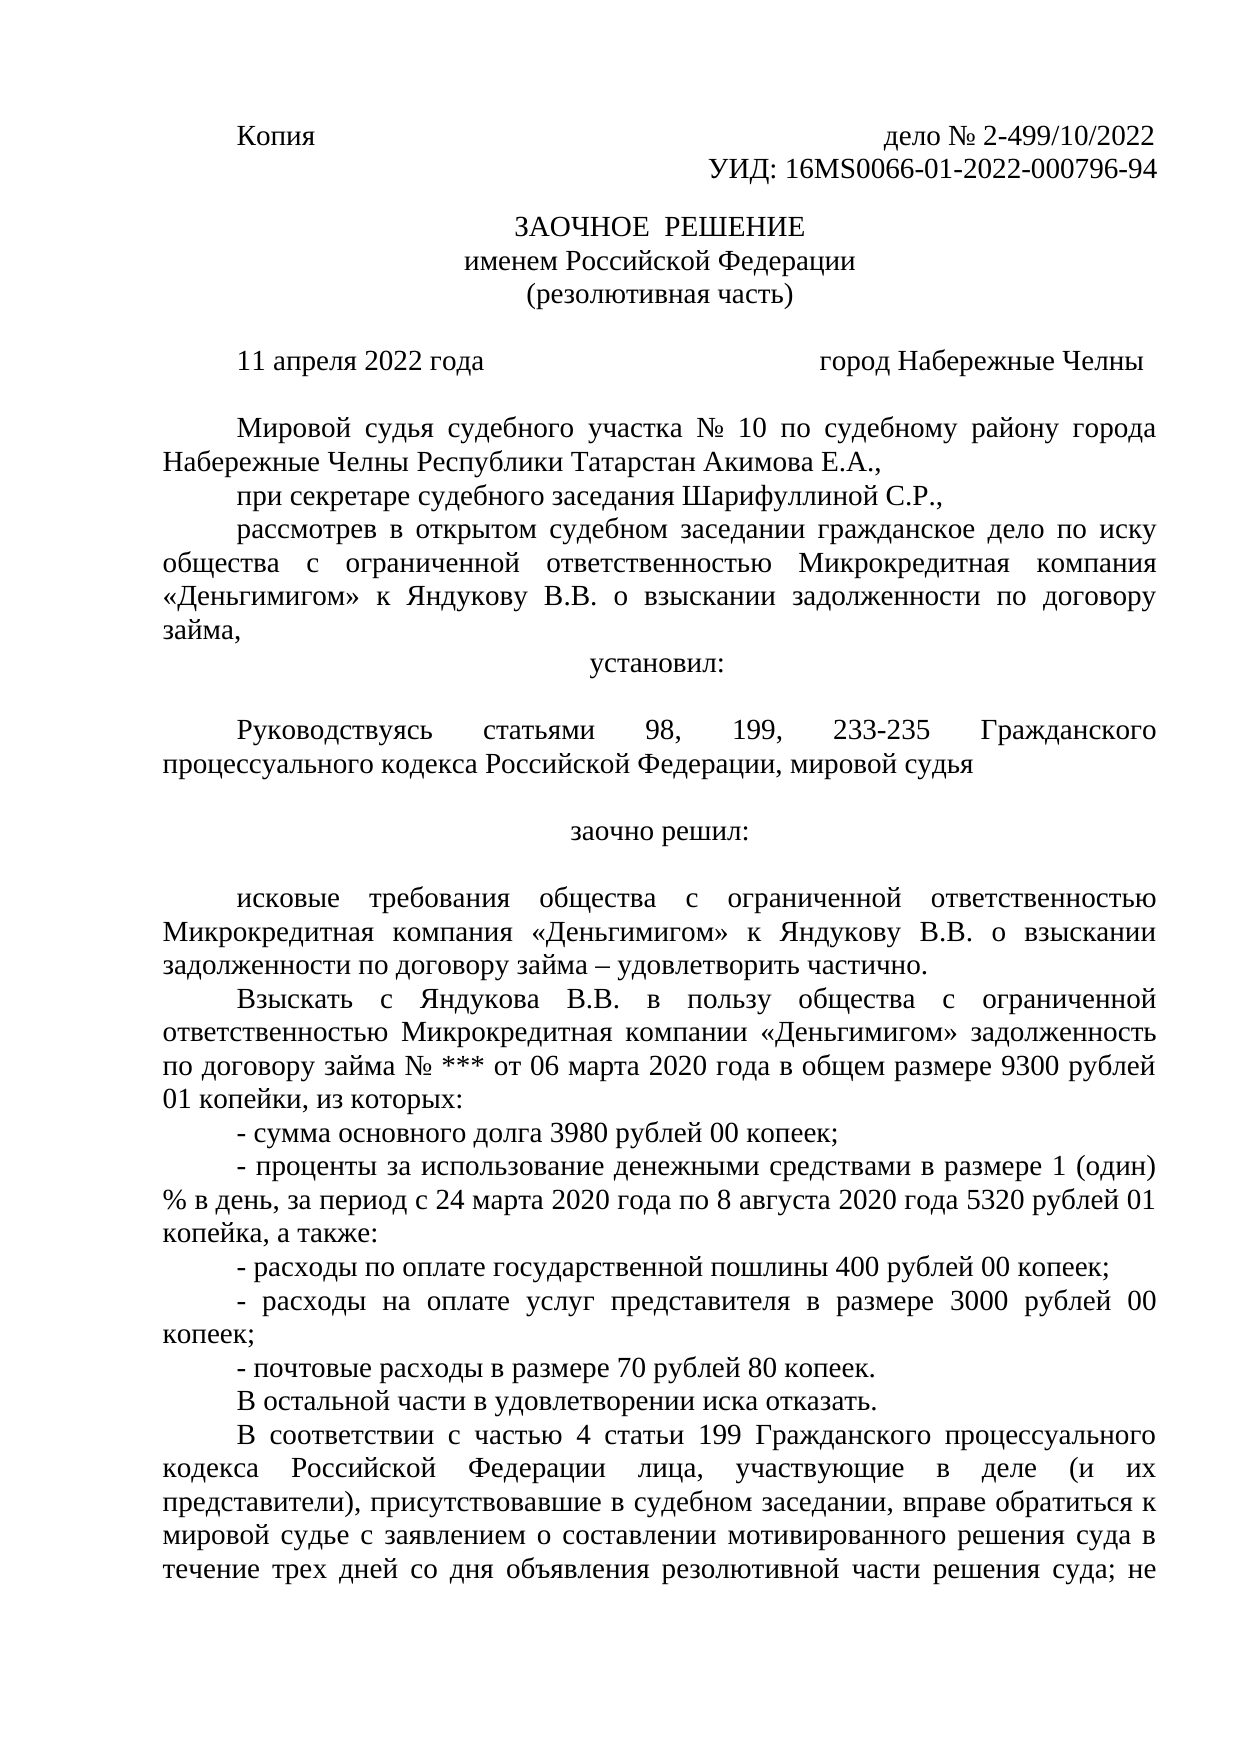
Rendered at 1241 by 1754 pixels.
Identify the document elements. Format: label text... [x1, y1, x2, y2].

text - расходы по оплате государственной пошлины 400 рублей 00 копеек; [162, 1249, 1157, 1283]
text - почтовые расходы в размере 70 рублей 80 копеек. [162, 1350, 1157, 1383]
text именем Российской Федерации [162, 243, 1157, 276]
text исковые требования общества с ограниченной ответственностью Микрокредитная компания «Деньгимигом» к Яндукову В.В. о взыскании задолженности по договору займа – удовлетворить частично. [162, 880, 1157, 981]
text (резолютивная часть) [162, 276, 1157, 310]
text заочно решил: [162, 813, 1157, 847]
text Мировой судья судебного участка № 10 по судебному району города Набережные Челны Республики Татарстан Акимова Е.А., [162, 411, 1157, 478]
text установил: [162, 645, 1152, 679]
text - проценты за использование денежными средствами в размере 1 (один) % в день, за период с 24 марта 2020 года по 8 августа 2020 года 5320 рублей 01 копейка, а также: [162, 1148, 1157, 1249]
text рассмотрев в открытом судебном заседании гражданское дело по иску общества с ограниченной ответственностью Микрокредитная компания «Деньгимигом» к Яндукову В.В. о взыскании задолженности по договору займа, [162, 511, 1157, 645]
text при секретаре судебного заседания Шарифуллиной С.Р., [162, 478, 1157, 511]
text Взыскать с Яндукова В.В. в пользу общества с ограниченной ответственностью Микрокредитная компании «Деньгимигом» задолженность по договору займа № *** от 06 марта 2020 года в общем размере 9300 рублей 01 копейки, из которых: [162, 981, 1157, 1115]
subtitle ЗАОЧНОЕ РЕШЕНИЕ [162, 209, 1157, 243]
text - сумма основного долга 3980 рублей 00 копеек; [162, 1115, 1157, 1148]
text 11 апреля 2022 года город Набережные Челны [162, 343, 1157, 377]
subtitle УИД: 16MS0066-01-2022-000796-94 [162, 152, 1157, 185]
text Руководствуясь статьями 98, 199, 233-235 Гражданского процессуального кодекса Российской Федерации, мировой судья [162, 712, 1157, 779]
text В остальной части в удовлетворении иска отказать. [162, 1383, 1157, 1417]
text - расходы на оплате услуг представителя в размере 3000 рублей 00 копеек; [162, 1283, 1157, 1350]
subtitle Копия дело № 2-499/10/2022 [162, 118, 1157, 152]
